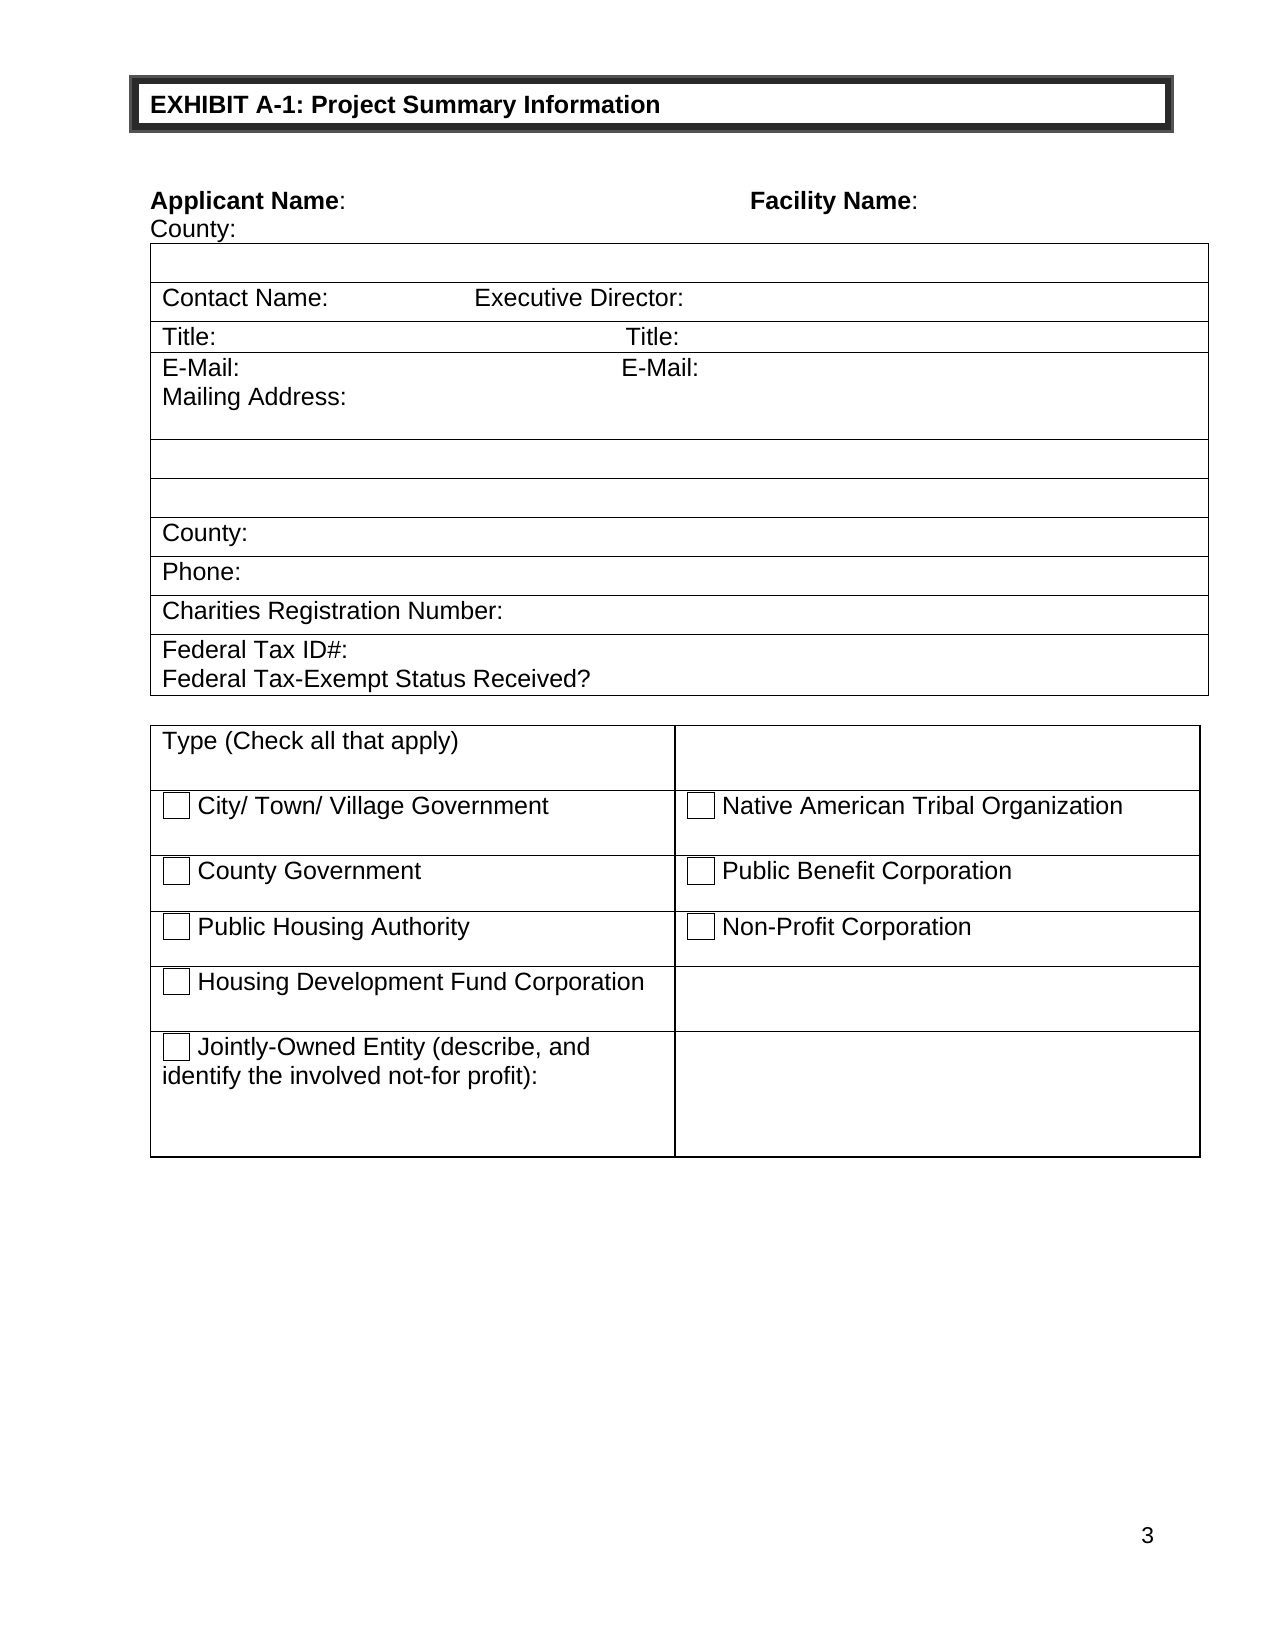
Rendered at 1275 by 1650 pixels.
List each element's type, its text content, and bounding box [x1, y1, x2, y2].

table_cell Housing Development Fund Corporation [151, 967, 674, 1031]
table_cell Federal Tax ID#: Federal Tax-Exempt Status Received? [151, 635, 1208, 695]
table_cell County Government [151, 856, 674, 911]
table_cell Non-Profit Corporation [676, 912, 1199, 966]
table_cell County: [151, 518, 1208, 556]
table_cell Public Benefit Corporation [676, 856, 1199, 911]
table_cell City/ Town/ Village Government [151, 791, 674, 855]
table_cell E-Mail: E-Mail: Mailing Address: [151, 353, 1208, 439]
table_cell Contact Name: Executive Director: [151, 283, 1208, 321]
table_cell Jointly-Owned Entity (describe, and identify the involved not-for profit): [151, 1032, 674, 1156]
table_cell [676, 967, 1199, 1031]
table_cell Charities Registration Number: [151, 596, 1208, 634]
table_cell [151, 479, 1208, 517]
text Applicant Name: Facility Name: [150, 186, 1153, 214]
table_cell Title: Title: [151, 322, 1208, 352]
table_cell [151, 440, 1208, 478]
table_header [676, 726, 1199, 790]
table_header [151, 244, 1208, 282]
table_cell Public Housing Authority [151, 912, 674, 966]
table_cell [676, 1032, 1199, 1156]
text County: [150, 214, 1153, 243]
table_cell Native American Tribal Organization [676, 791, 1199, 855]
subtitle EXHIBIT A-1: Project Summary Information [142, 88, 1162, 120]
table_header Type (Check all that apply) [151, 726, 674, 790]
table_cell Phone: [151, 557, 1208, 595]
